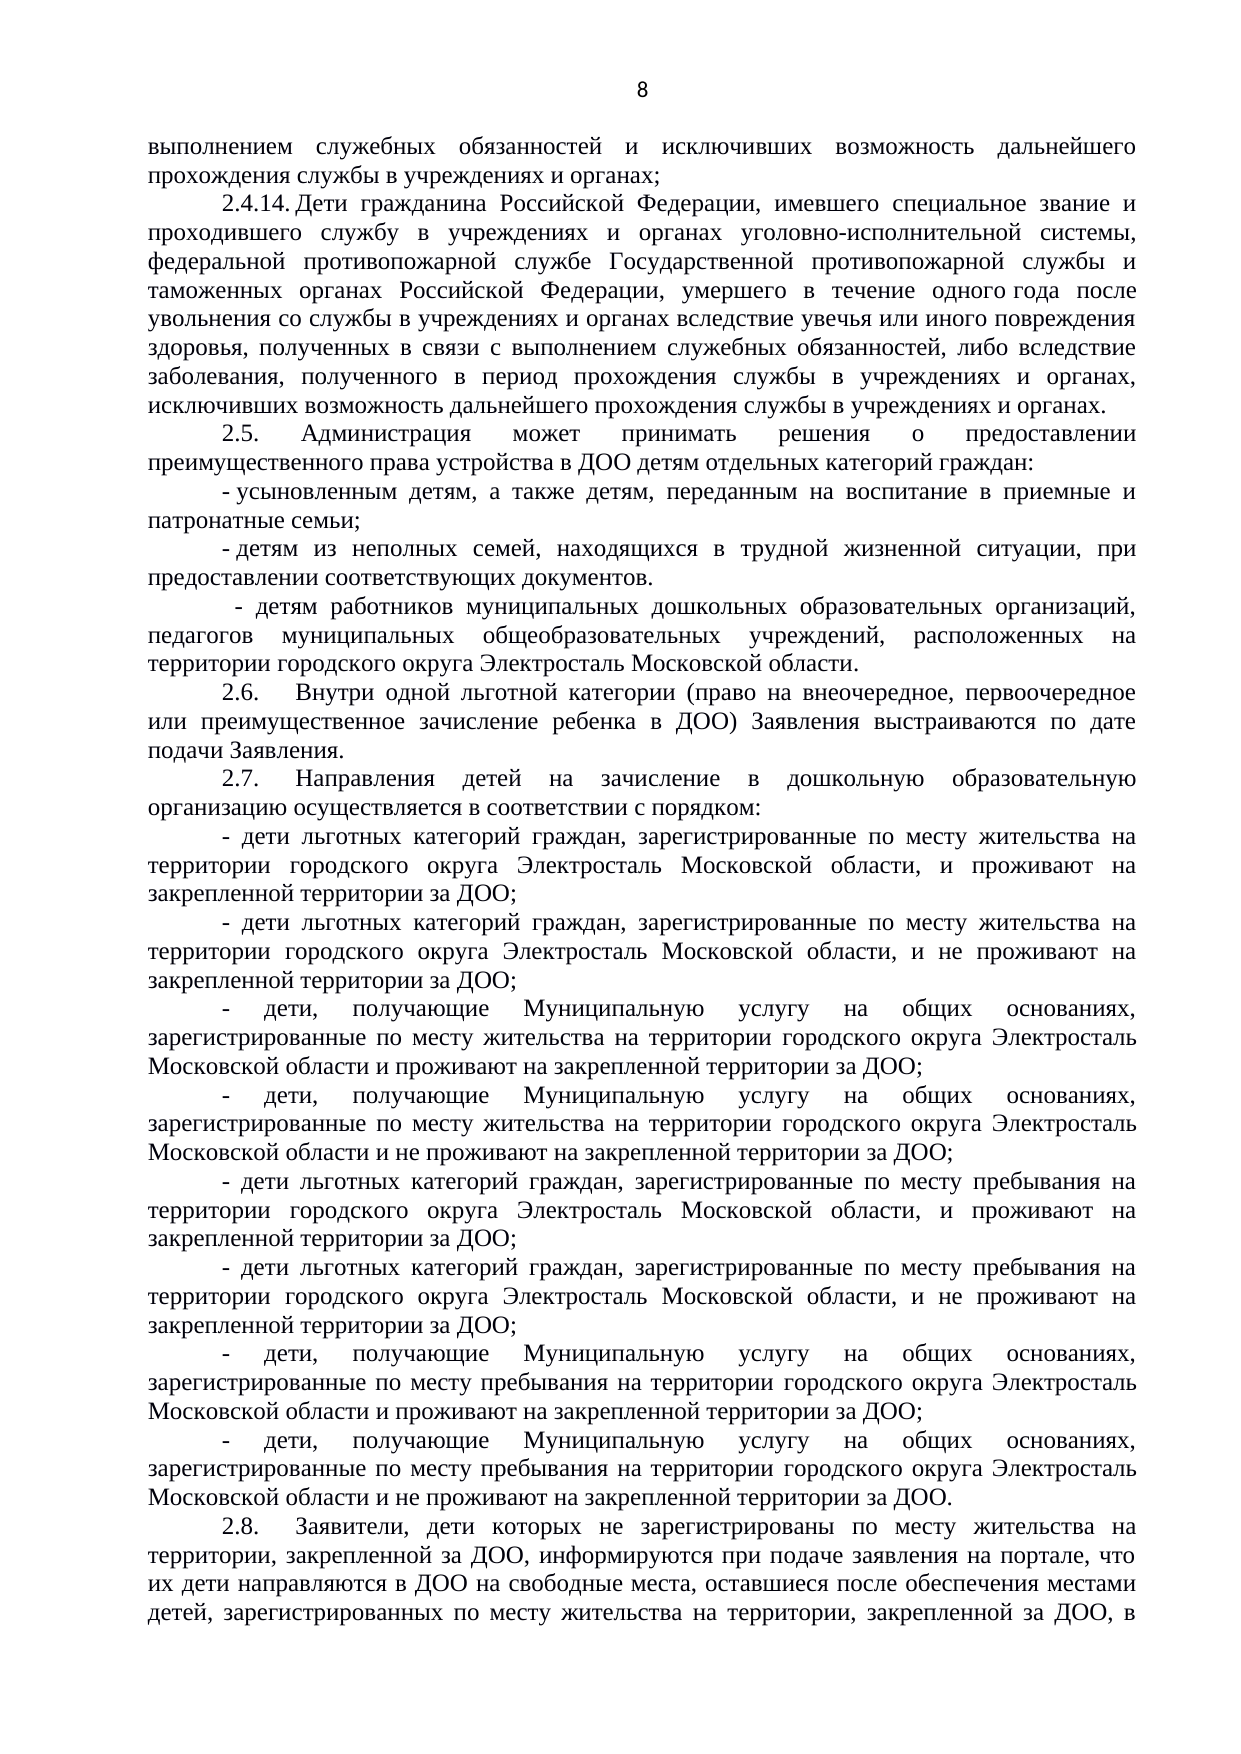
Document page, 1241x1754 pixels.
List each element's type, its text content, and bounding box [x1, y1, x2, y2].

text - дети льготных категорий граждан, зарегистрированные по месту жительства на территории городского округа Электросталь Московской области, и проживают на закрепленной территории за ДОО; [148, 821, 1137, 907]
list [148, 1511, 1137, 1626]
text - детям из неполных семей, находящихся в трудной жизненной ситуации, при предоставлении соответствующих документов. [148, 533, 1137, 591]
text - дети льготных категорий граждан, зарегистрированные по месту пребывания на территории городского округа Электросталь Московской области, и не проживают на закрепленной территории за ДОО; [148, 1252, 1137, 1338]
text - дети, получающие Муниципальную услугу на общих основаниях, зарегистрированные по месту жительства на территории городского округа Электросталь Московской области и не проживают на закрепленной территории за ДОО; [148, 1080, 1137, 1166]
text - дети, получающие Муниципальную услугу на общих основаниях, зарегистрированные по месту жительства на территории городского округа Электросталь Московской области и проживают на закрепленной территории за ДОО; [148, 993, 1137, 1080]
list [148, 131, 1137, 188]
text 2.5. Администрация может принимать решения о предоставлении преимущественного права устройства в ДОО детям отдельных категорий граждан: [148, 418, 1137, 476]
text - дети, получающие Муниципальную услугу на общих основаниях, зарегистрированные по месту пребывания на территории городского округа Электросталь Московской области и не проживают на закрепленной территории за ДОО. [148, 1425, 1137, 1511]
text - усыновленным детям, а также детям, переданным на воспитание в приемные и патронатные семьи; [148, 476, 1137, 533]
list Направления детей на зачисление в дошкольную образовательную организацию осуществляется в соответствии с порядком: [148, 763, 1137, 821]
list Дети гражданина Российской Федерации, имевшего специальное звание и проходившего службу в учреждениях и органах уголовно-исполнительной системы, федеральной противопожарной службе Государственной противопожарной службы и таможенных органах Российской Федерации, умершего в течение одного года после увольнения со службы в учреждениях и органах вследствие увечья или иного повреждения здоровья, полученных в связи с выполнением служебных обязанностей, либо вследствие заболевания, полученного в период прохождения службы в учреждениях и органах, исключивших возможность дальнейшего прохождения службы в учреждениях и органах. [148, 188, 1137, 418]
text - дети льготных категорий граждан, зарегистрированные по месту пребывания на территории городского округа Электросталь Московской области, и проживают на закрепленной территории за ДОО; [148, 1166, 1137, 1252]
text - дети льготных категорий граждан, зарегистрированные по месту жительства на территории городского округа Электросталь Московской области, и не проживают на закрепленной территории за ДОО; [148, 907, 1137, 993]
list Внутри одной льготной категории (право на внеочередное, первоочередное или преимущественное зачисление ребенка в ДОО) Заявления выстраиваются по дате подачи Заявления. [148, 677, 1137, 763]
text - детям работников муниципальных дошкольных образовательных организаций, педагогов муниципальных общеобразовательных учреждений, расположенных на территории городского округа Электросталь Московской области. [148, 591, 1137, 677]
text - дети, получающие Муниципальную услугу на общих основаниях, зарегистрированные по месту пребывания на территории городского округа Электросталь Московской области и проживают на закрепленной территории за ДОО; [148, 1338, 1137, 1425]
